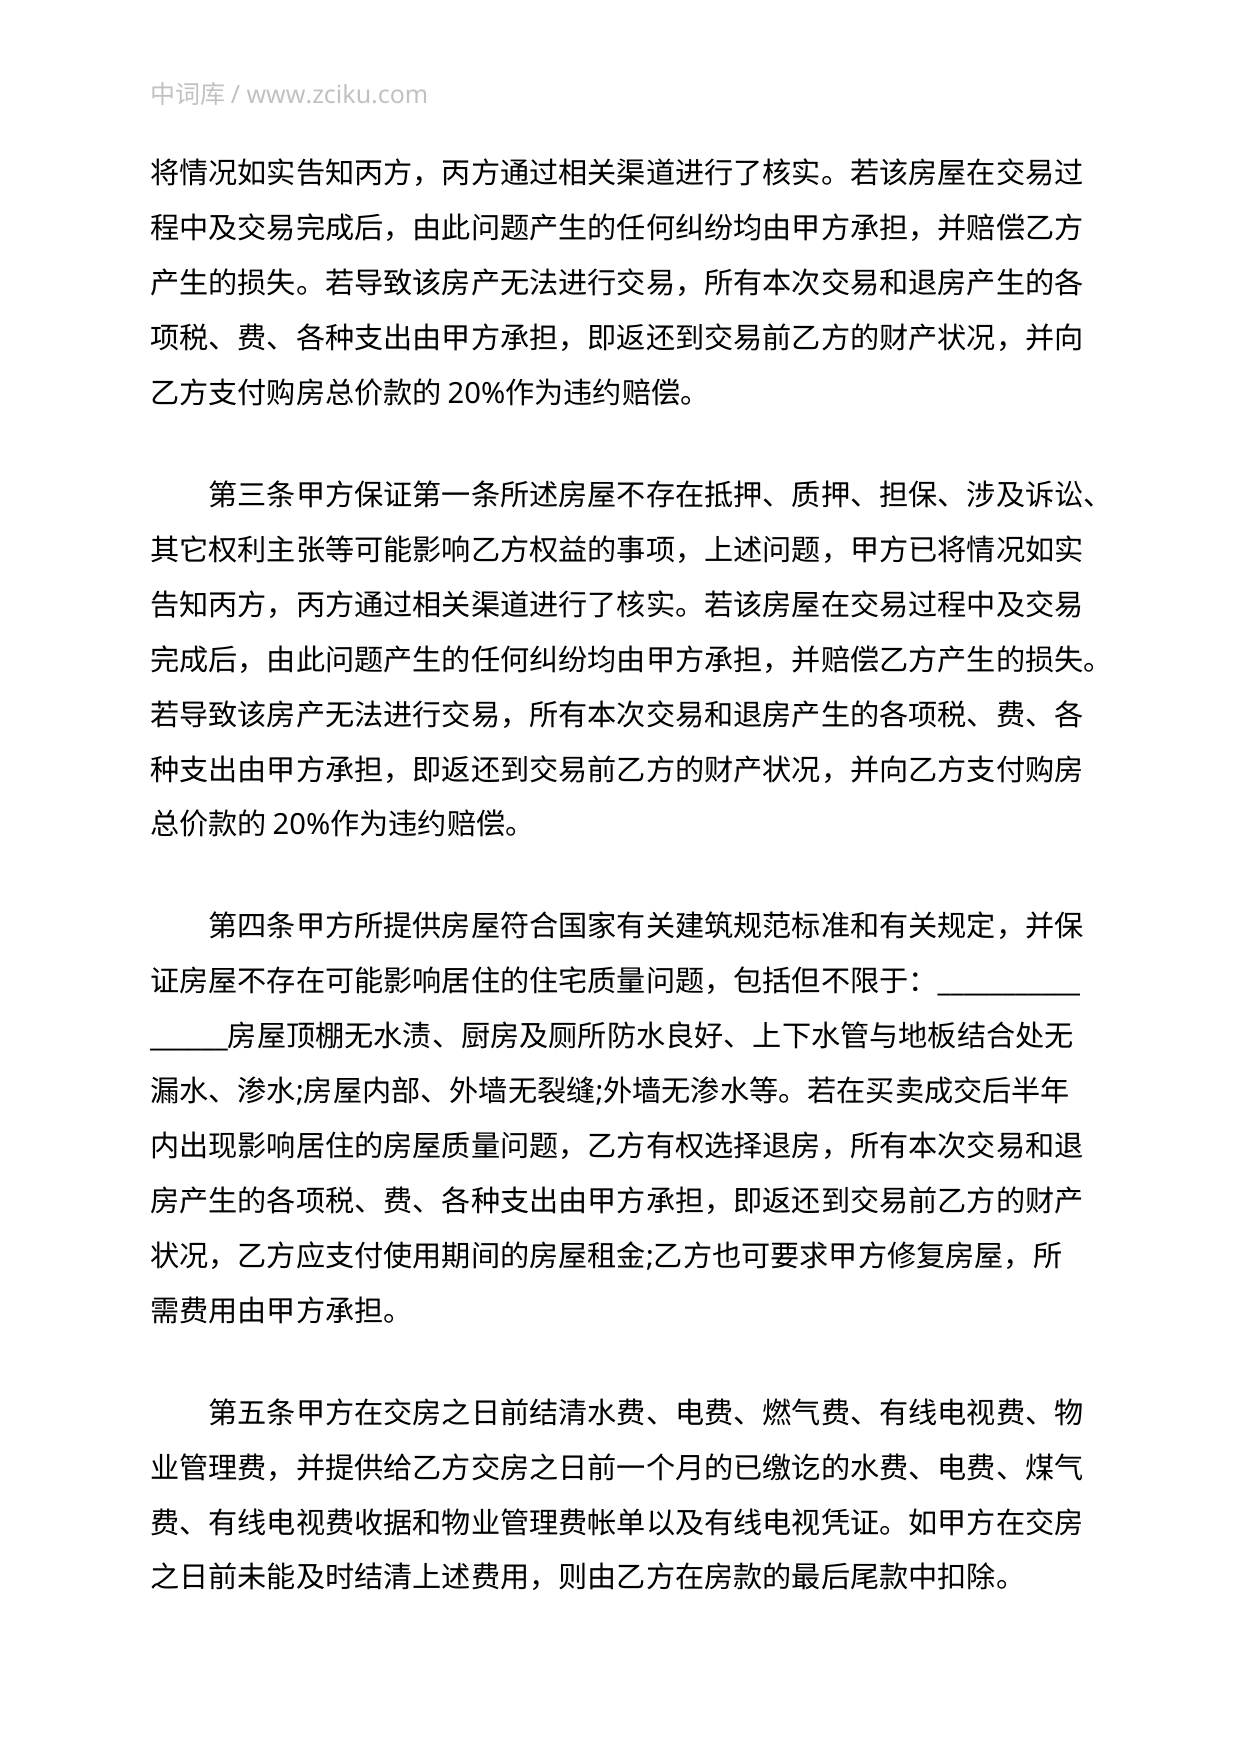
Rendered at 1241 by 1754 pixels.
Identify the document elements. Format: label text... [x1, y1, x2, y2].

text 第四条甲方所提供房屋符合国家有关建筑规范标准和有关规定，并保证房屋不存在可能影响居住的住宅质量问题，包括但不限于：_________________房屋顶棚无水渍、厨房及厕所防水良好、上下水管与地板结合处无漏水、渗水;房屋内部、外墙无裂缝;外墙无渗水等。若在买卖成交后半年内出现影响居住的房屋质量问题，乙方有权选择退房，所有本次交易和退房产生的各项税、费、各种支出由甲方承担，即返还到交易前乙方的财产状况，乙方应支付使用期间的房屋租金;乙方也可要求甲方修复房屋，所需费用由甲方承担。 [150, 903, 1090, 1330]
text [150, 150, 1090, 412]
text 第三条甲方保证第一条所述房屋不存在抵押、质押、担保、涉及诉讼、其它权利主张等可能影响乙方权益的事项，上述问题，甲方已将情况如实告知丙方，丙方通过相关渠道进行了核实。若该房屋在交易过程中及交易完成后，由此问题产生的任何纠纷均由甲方承担，并赔偿乙方产生的损失。若导致该房产无法进行交易，所有本次交易和退房产生的各项税、费、各种支出由甲方承担，即返还到交易前乙方的财产状况，并向乙方支付购房总价款的20%作为违约赔偿。 [150, 472, 1090, 843]
text 第五条甲方在交房之日前结清水费、电费、燃气费、有线电视费、物业管理费，并提供给乙方交房之日前一个月的已缴讫的水费、电费、煤气费、有线电视费收据和物业管理费帐单以及有线电视凭证。如甲方在交房之日前未能及时结清上述费用，则由乙方在房款的最后尾款中扣除。 [150, 1389, 1090, 1596]
